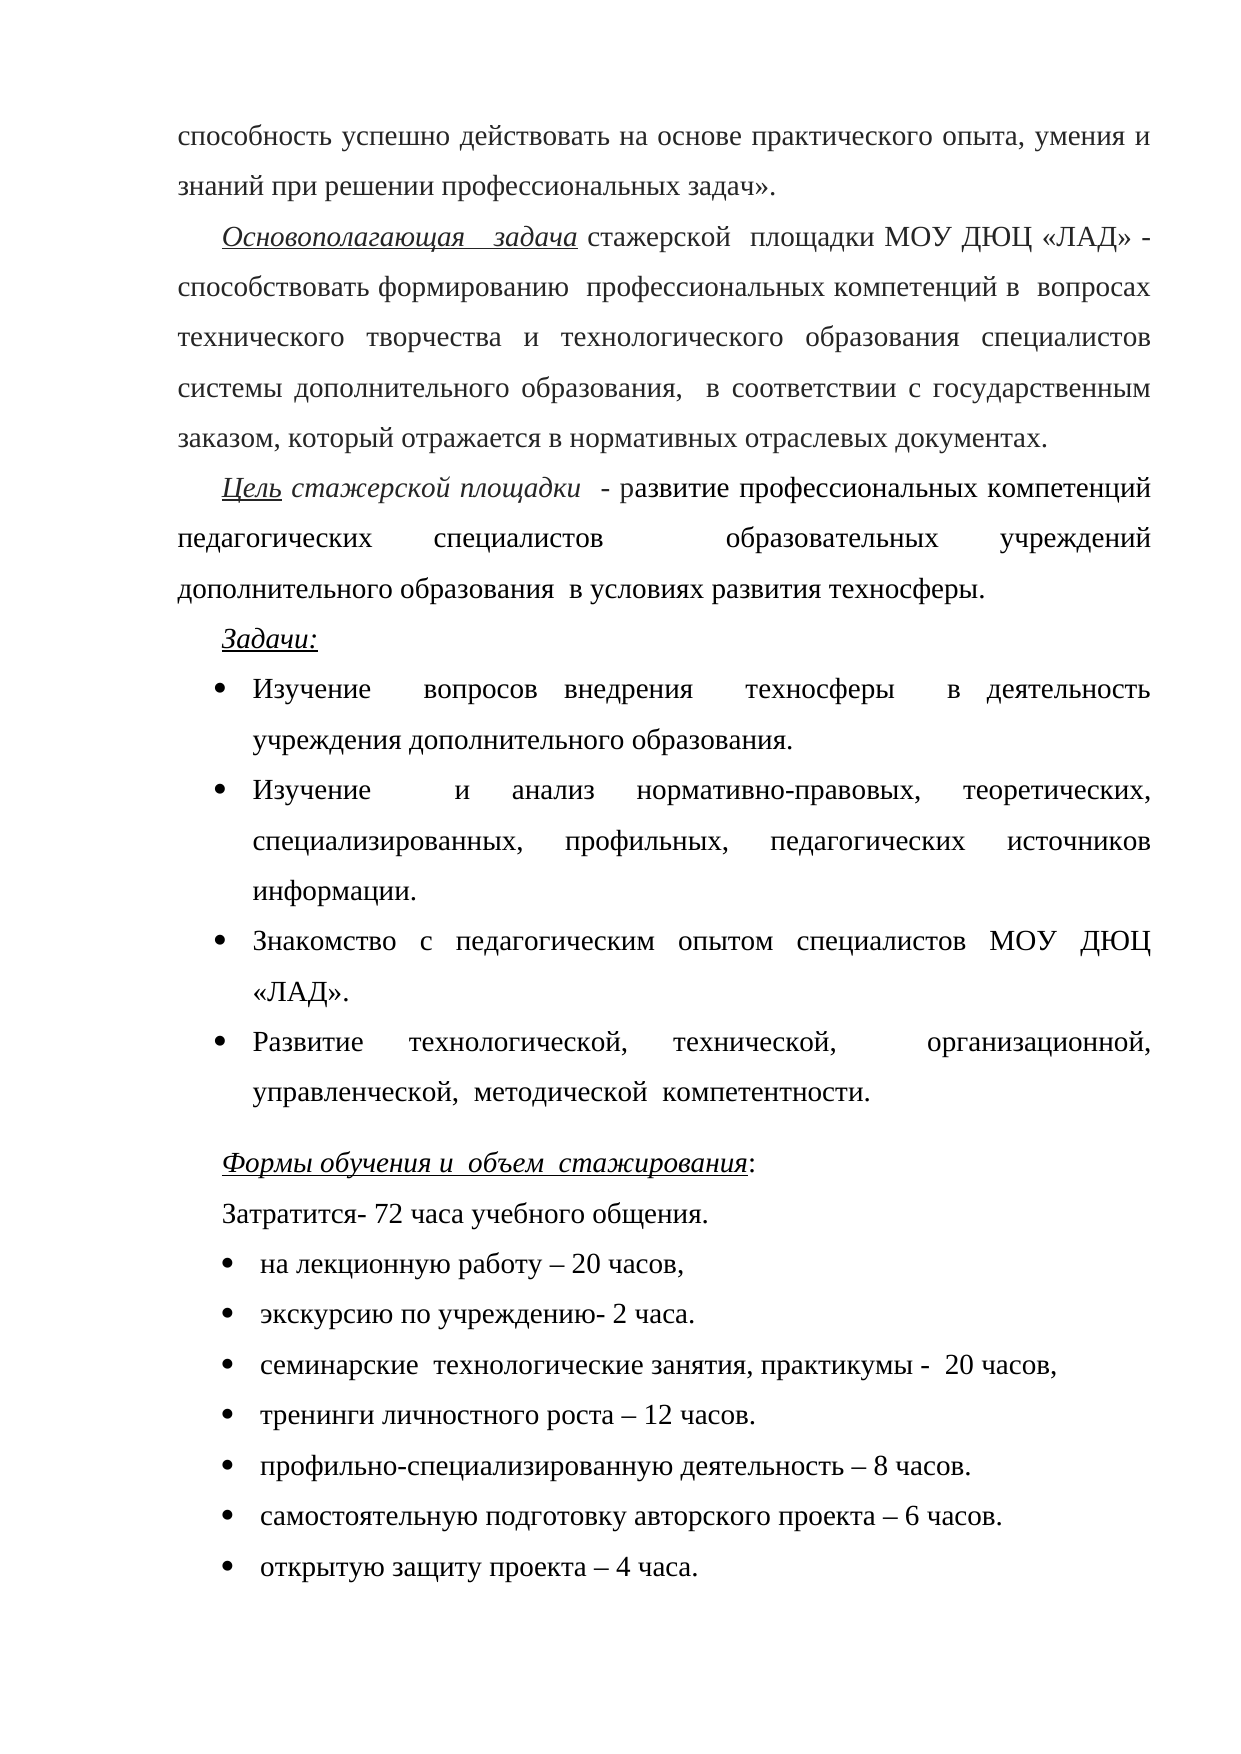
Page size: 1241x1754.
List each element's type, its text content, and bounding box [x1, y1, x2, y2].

text Основополагающая задача стажерской площадки МОУ ДЮЦ «ЛАД» - способствовать формированию профессиональных компетенций в вопросах технического творчества и технологического образования специалистов системы дополнительного образования, в соответствии с государственным заказом, который отражается в нормативных отраслевых документах. [177, 219, 1152, 453]
list тренинги личностного роста – 12 часов. [222, 1397, 1152, 1431]
list семинарские технологические занятия, практикумы - 20 часов, [222, 1347, 1152, 1381]
list открытую защиту проекта – 4 часа. [222, 1549, 1152, 1582]
list Изучение и анализ нормативно-правовых, теоретических, специализированных, профильных, педагогических источников информации. [215, 772, 1152, 907]
list профильно-специализированную деятельность – 8 часов. [222, 1448, 1152, 1482]
list самостоятельную подготовку авторского проекта – 6 часов. [222, 1498, 1152, 1532]
text Формы обучения и объем стажирования: [177, 1146, 1152, 1179]
list на лекционную работу – 20 часов, [222, 1246, 1152, 1280]
text Задачи: [177, 621, 1152, 655]
list экскурсию по учреждению- 2 часа. [222, 1297, 1152, 1330]
list Развитие технологической, технической, организационной, управленческой, методической компетентности. [215, 1024, 1152, 1108]
list Изучение вопросов внедрения техносферы в деятельность учреждения дополнительного образования. [215, 672, 1152, 756]
text Цель стажерской площадки - развитие профессиональных компетенций педагогических специалистов образовательных учреждений дополнительного образования в условиях развития техносферы. [177, 470, 1152, 604]
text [177, 118, 1152, 202]
list Знакомство с педагогическим опытом специалистов МОУ ДЮЦ «ЛАД». [215, 923, 1152, 1007]
text Затратится- 72 часа учебного общения. [177, 1196, 1152, 1229]
